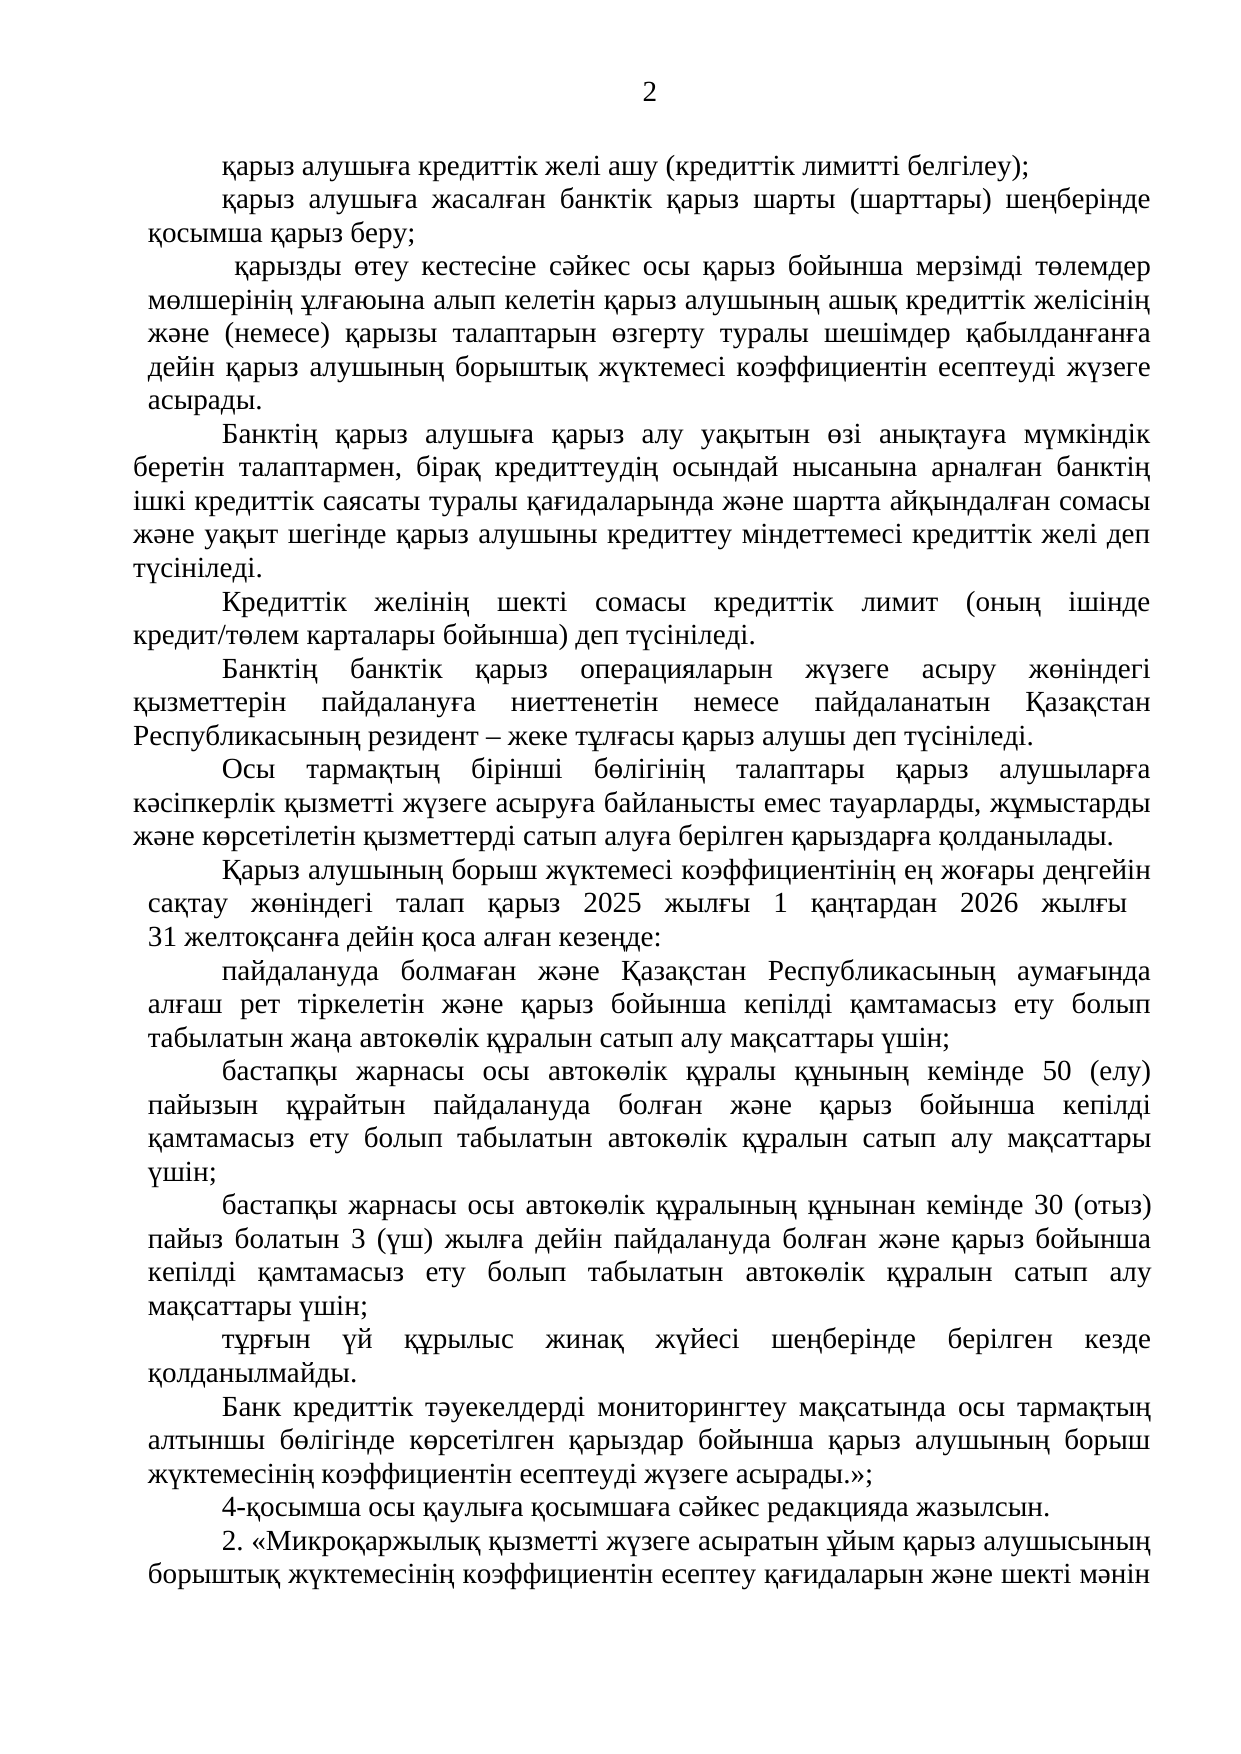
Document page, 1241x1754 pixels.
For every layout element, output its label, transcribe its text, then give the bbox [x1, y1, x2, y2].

text 4-қосымша осы қаулыға қосымшаға сәйкес редакцияда жазылсын. [148, 1489, 1152, 1523]
text Банктің қарыз алушыға қарыз алу уақытын өзі анықтауға мүмкіндік беретін талаптармен, бірақ кредиттеудің осындай нысанына арналған банктің ішкі кредиттік саясаты туралы қағидаларында және шартта айқындалған сомасы және уақыт шегінде қарыз алушыны кредиттеу міндеттемесі кредиттік желі деп түсініледі. [133, 416, 1152, 584]
text бастапқы жарнасы осы автокөлік құралы құнының кемінде 50 (елу) пайызын құрайтын пайдалануда болған және қарыз бойынша кепілді қамтамасыз ету болып табылатын автокөлік құралын сатып алу мақсаттары үшін; [148, 1053, 1152, 1187]
text Кредиттік желінің шекті сомасы кредиттік лимит (оның ішінде кредит/төлем карталары бойынша) деп түсініледі. [133, 584, 1152, 651]
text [148, 1523, 1152, 1590]
text пайдалануда болмаған және Қазақстан Республикасының аумағында алғаш рет тіркелетін және қарыз бойынша кепілді қамтамасыз ету болып табылатын жаңа автокөлік құралын сатып алу мақсаттары үшін; [148, 953, 1152, 1053]
text Банктің банктік қарыз операцияларын жүзеге асыру жөніндегі қызметтерін пайдалануға ниеттенетін немесе пайдаланатын Қазақстан Республикасының резидент – жеке тұлғасы қарыз алушы деп түсініледі. [133, 651, 1152, 751]
text бастапқы жарнасы осы автокөлік құралының құнынан кемінде 30 (отыз) пайыз болатын 3 (үш) жылға дейін пайдалануда болған және қарыз бойынша кепілді қамтамасыз ету болып табылатын автокөлік құралын сатып алу мақсаттары үшін; [148, 1187, 1152, 1322]
text қарыз алушыға жасалған банктік қарыз шарты (шарттары) шеңберінде қосымша қарыз беру; [148, 181, 1152, 248]
text Банк кредиттік тәуекелдерді мониторингтеу мақсатында осы тармақтың алтыншы бөлігінде көрсетілген қарыздар бойынша қарыз алушының борыш жүктемесінің коэффициентін есептеуді жүзеге асырады.»; [148, 1389, 1152, 1489]
text Қарыз алушының борыш жүктемесі коэффициентінің ең жоғары деңгейін сақтау жөніндегі талап қарыз 2025 жылғы 1 қаңтардан 2026 жылғы 31 желтоқсанға дейін қоса алған кезеңде: [148, 852, 1152, 953]
text қарызды өтеу кестесіне сәйкес осы қарыз бойынша мерзімді төлемдер мөлшерінің ұлғаюына алып келетін қарыз алушының ашық кредиттік желісінің және (немесе) қарызы талаптарын өзгерту туралы шешімдер қабылданғанға дейін қарыз алушының борыштық жүктемесі коэффициентін есептеуді жүзеге асырады. [148, 248, 1152, 416]
text Осы тармақтың бірінші бөлігінің талаптары қарыз алушыларға кәсіпкерлік қызметті жүзеге асыруға байланысты емес тауарларды, жұмыстарды және көрсетілетін қызметтерді сатып алуға берілген қарыздарға қолданылады. [133, 751, 1152, 852]
text қарыз алушыға кредиттік желі ашу (кредиттік лимитті белгілеу); [148, 148, 1152, 181]
text тұрғын үй құрылыс жинақ жүйесі шеңберінде берілген кезде қолданылмайды. [148, 1322, 1152, 1389]
